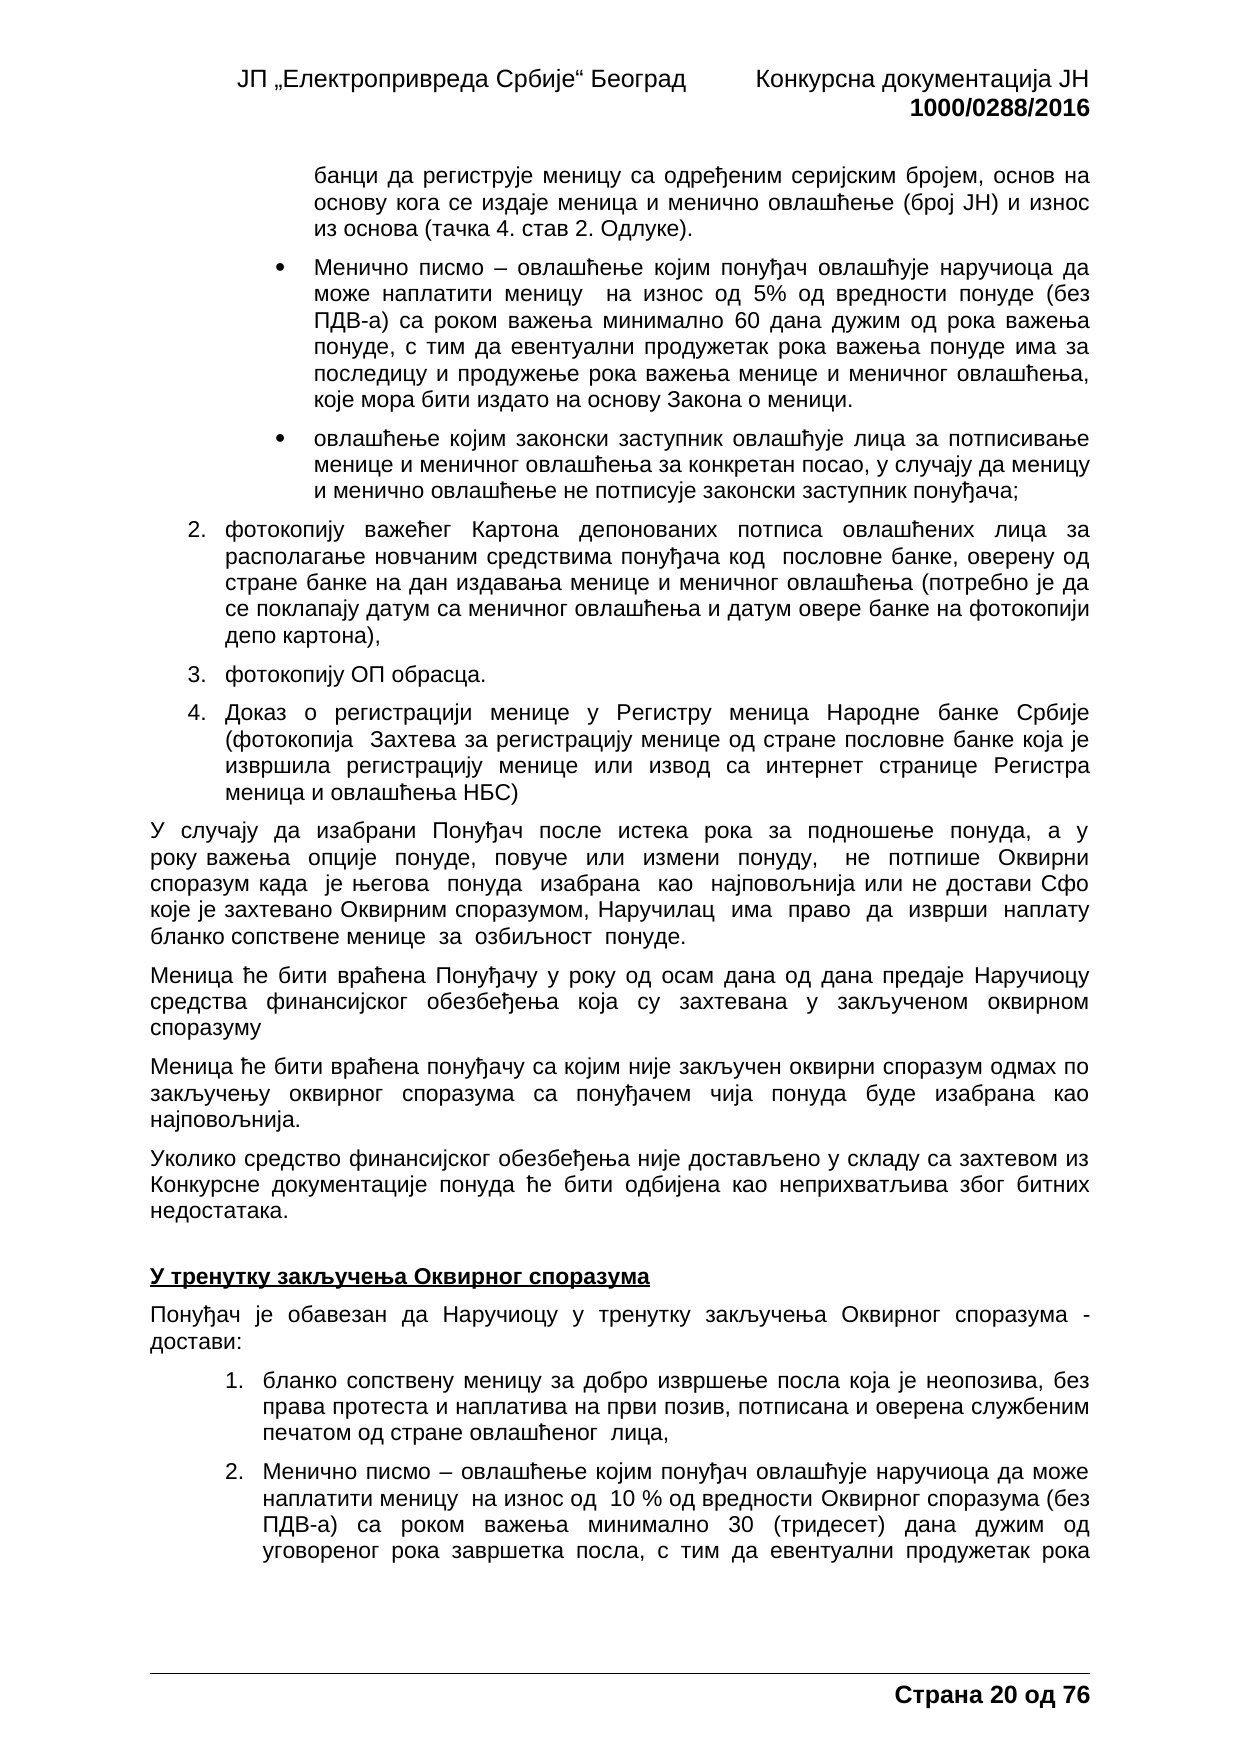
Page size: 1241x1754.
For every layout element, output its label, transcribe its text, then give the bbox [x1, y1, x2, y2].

list У тренутку закључења Оквирног споразума [150, 1263, 1090, 1289]
list бланко сопствену меницу за добро извршење посла која је неопозива, без права протеста и наплатива на први позив, потписана и оверена службеним печатом од стране овлашћеног лица, [225, 1367, 1090, 1446]
list Менично писмо – овлашћење којим понуђач овлашћује наручиоца да може наплатити меницу на износ од 5% од вредности понуде (без ПДВ-а) са роком важења минимално 60 дана дужим од рока важења понуде, с тим да евентуални продужетак рока важења понуде има за последицу и продужење рока важења менице и меничног овлашћења, које мора бити издато на основу Закона о меници. [276, 254, 1090, 412]
list Доказ о регистрацији менице у Регистру меница Народне банке Србије (фотокопија Захтева за регистрацију менице од стране пословне банке која је извршила регистрацију менице или извод са интернет странице Регистра меница и овлашћења НБС) [187, 699, 1090, 805]
text Меница ће бити враћена Понуђачу у року од осам дана од дана предаје Наручиоцу средства финансијског обезбеђења која су захтевана у закљученом оквирном споразуму [150, 962, 1090, 1041]
text Понуђач је обавезан да Наручиоцу у тренутку закључења Оквирног споразума - достави: [150, 1301, 1090, 1354]
list фотокопију ОП обрасца. [187, 661, 1090, 687]
text У случају да изабрани Понуђач после истека рока за подношење понуда, а у року важења опције понуде, повуче или измени понуду, не потпише Оквирни споразум када је његова понуда изабрана као најповољнија или не достави Сфо које је захтевано Оквирним споразумом, Наручилац има право да изврши наплату бланко сопствене менице за озбиљност понуде. [150, 817, 1090, 949]
text Уколико средство финансијског обезбеђења није достављено у складу са захтевом из Конкурсне документације понуда ће бити одбијена као неприхватљива због битних недостатака. [150, 1145, 1090, 1224]
text Меница ће бити враћена понуђачу са којим није закључен оквирни споразум одмах по закључењу оквирног споразума са понуђачем чија понуда буде изабрана као најповољнија. [150, 1053, 1090, 1132]
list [276, 162, 1090, 242]
list овлашћење којим законски заступник овлашћује лица за потписивање менице и меничног овлашћења за конкретан посао, у случају да меницу и менично овлашћење не потписује законски заступник понуђача; [276, 425, 1090, 504]
list фотокопију важећег Картона депонованих потписа овлашћених лица за располагање новчаним средствима понуђача код пословне банке, оверену од стране банке на дан издавања менице и меничног овлашћења (потребно је да се поклапају датум са меничног овлашћења и датум овере банке на фотокопији депо картона), [187, 516, 1090, 648]
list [225, 1458, 1090, 1564]
